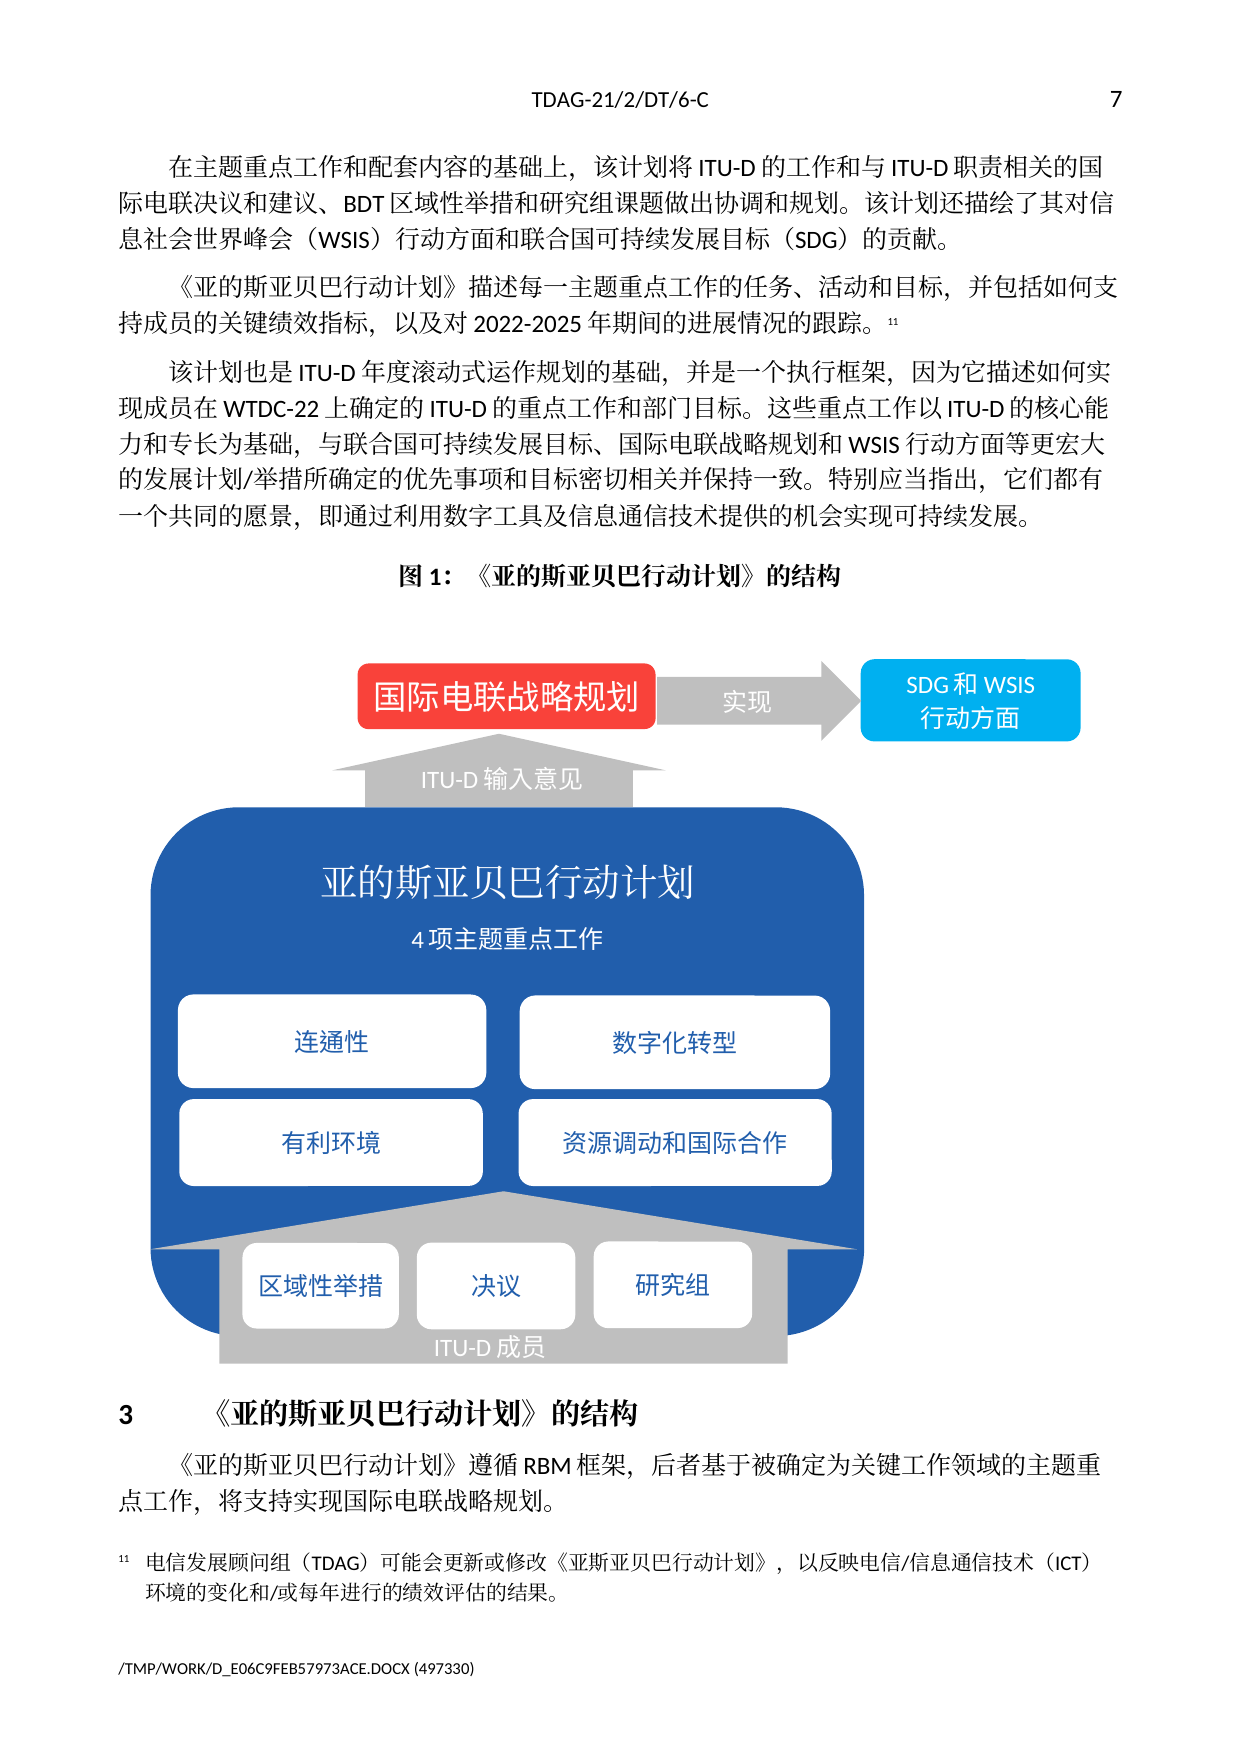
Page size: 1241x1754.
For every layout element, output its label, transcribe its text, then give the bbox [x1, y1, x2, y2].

subtitle 3 《亚的斯亚贝巴行动计划》的结构 [118, 1391, 1122, 1433]
text 该计划也是ITU-D年度滚动式运作规划的基础，并是一个执行框架，因为它描述如何实现成员在WTDC-22上确定的ITU-D的重点工作和部门目标。这些重点工作以ITU-D的核心能力和专长为基础，与联合国可持续发展目标、国际电联战略规划和WSIS行动方面等更宏大的发展计划/举措所确定的优先事项和目标密切相关并保持一致。特别应当指出，它们都有一个共同的愿景，即通过利用数字工具及信息通信技术提供的机会实现可持续发展。 [118, 352, 1122, 532]
title 图1：《亚的斯亚贝巴行动计划》的结构 [118, 557, 1122, 593]
text 在主题重点工作和配套内容的基础上，该计划将ITU-D的工作和与ITU-D职责相关的国际电联决议和建议、BDT区域性举措和研究组课题做出协调和规划。该计划还描绘了其对信息社会世界峰会（WSIS）行动方面和联合国可持续发展目标（SDG）的贡献。 [118, 148, 1122, 256]
text 《亚的斯亚贝巴行动计划》遵循RBM框架，后者基于被确定为关键工作领域的主题重点工作，将支持实现国际电联战略规划。 [118, 1445, 1122, 1517]
text 《亚的斯亚贝巴行动计划》描述每一主题重点工作的任务、活动和目标，并包括如何支持成员的关键绩效指标，以及对2022-2025年期间的进展情况的跟踪。 [118, 268, 1122, 340]
